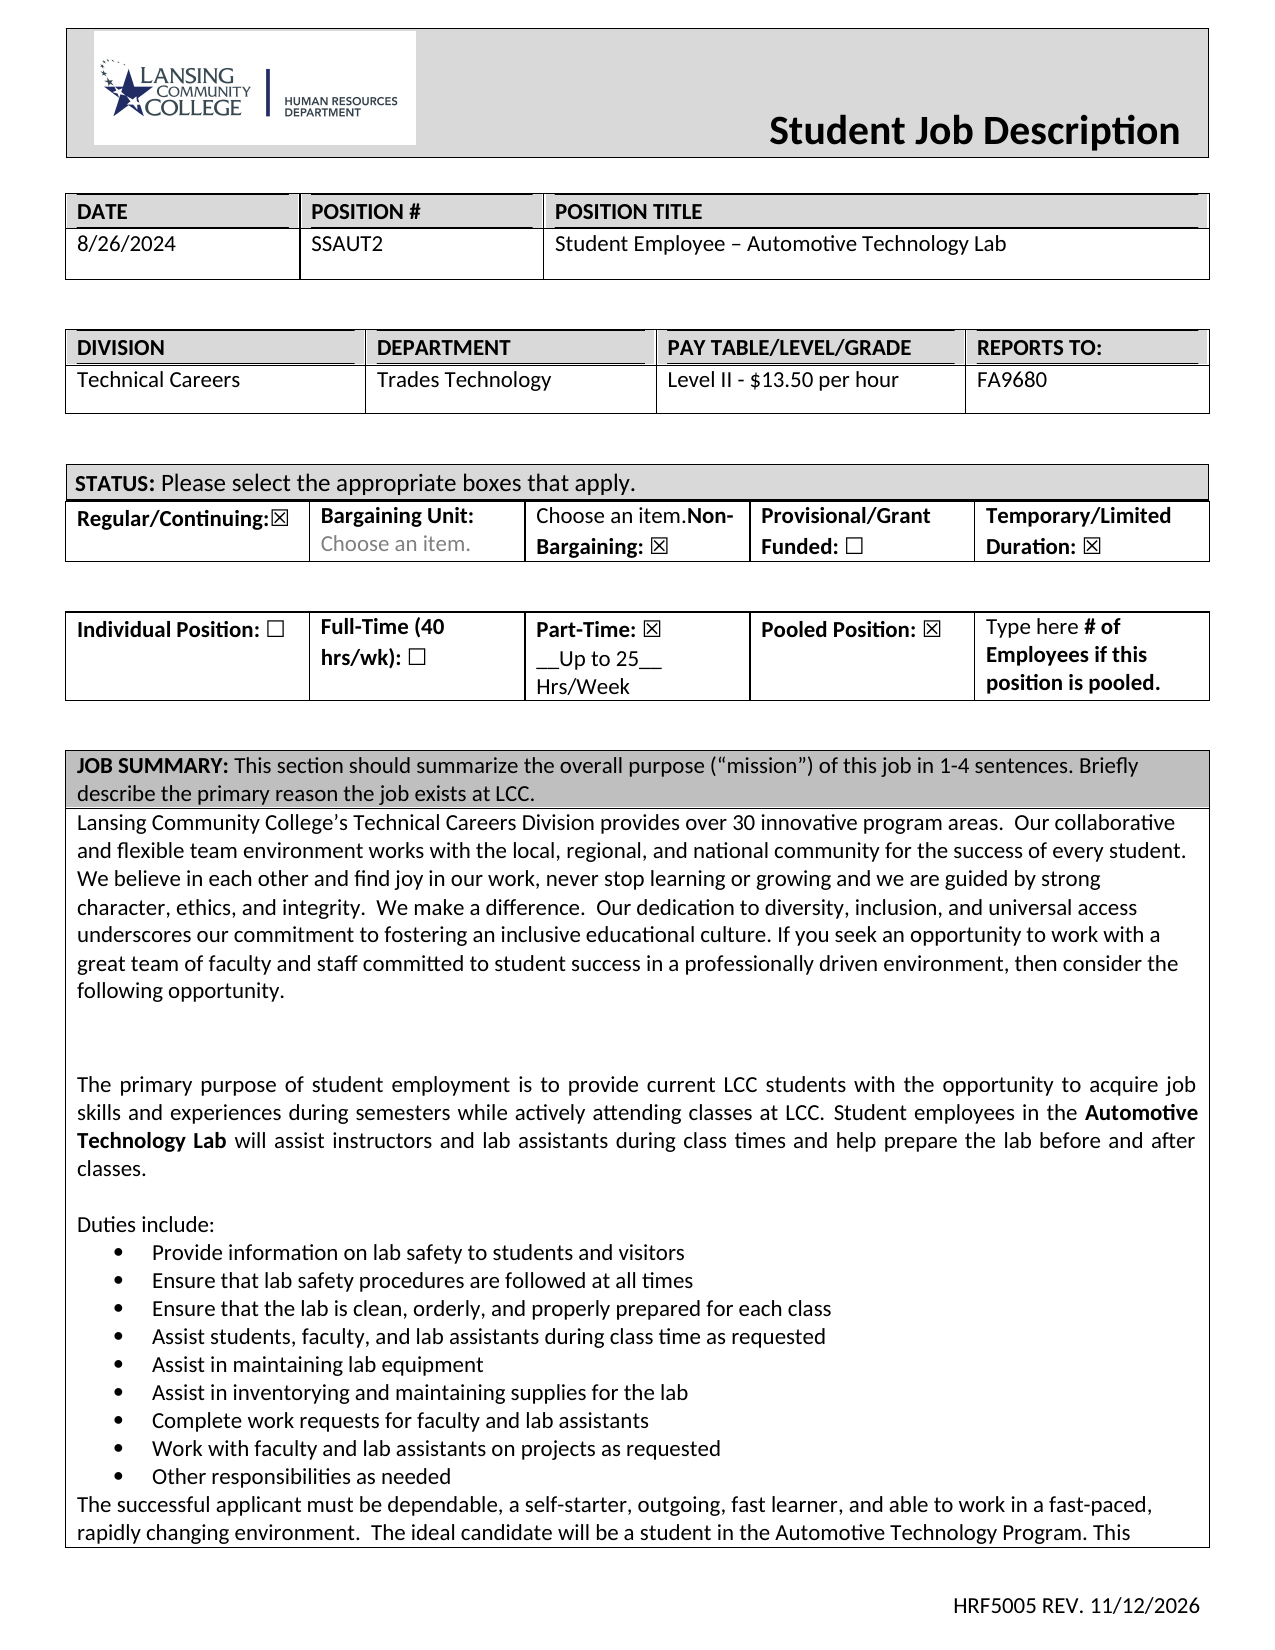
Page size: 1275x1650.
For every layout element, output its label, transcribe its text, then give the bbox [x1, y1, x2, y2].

table_cell [301, 229, 543, 278]
table_header JOB SUMMARY: This section should summarize the overall purpose (“mission”) of this job in 1-4 sentences. Briefly describe the primary reason the job exists at LCC. [66, 751, 1209, 807]
table_cell [66, 229, 299, 278]
table_header Full-Time (40 hrs/wk): [310, 613, 524, 700]
table_header Non-Bargaining: [526, 502, 749, 561]
table_header Individual Position: [66, 613, 309, 700]
table_header Provisional/Grant Funded: [751, 502, 974, 561]
table_cell [366, 366, 656, 413]
subtitle Status: Please select the appropriate boxes that apply. [67, 465, 1208, 499]
table_header # of Employees if this position is pooled. [975, 613, 1209, 700]
table_cell [966, 366, 1209, 413]
table_cell [544, 229, 1209, 278]
table_header Regular/Continuing: [66, 502, 309, 561]
table_cell [66, 809, 1209, 1547]
table_header Temporary/Limited Duration: [975, 502, 1209, 561]
table_header Pooled Position: [751, 613, 974, 700]
table_cell [66, 366, 365, 413]
table_header Part-Time: __Up to 25__ Hrs/Week [526, 613, 749, 700]
picture [94, 31, 416, 145]
table_header Bargaining Unit: [310, 502, 524, 561]
table_cell Level II - $13.50 per hour [657, 366, 965, 413]
